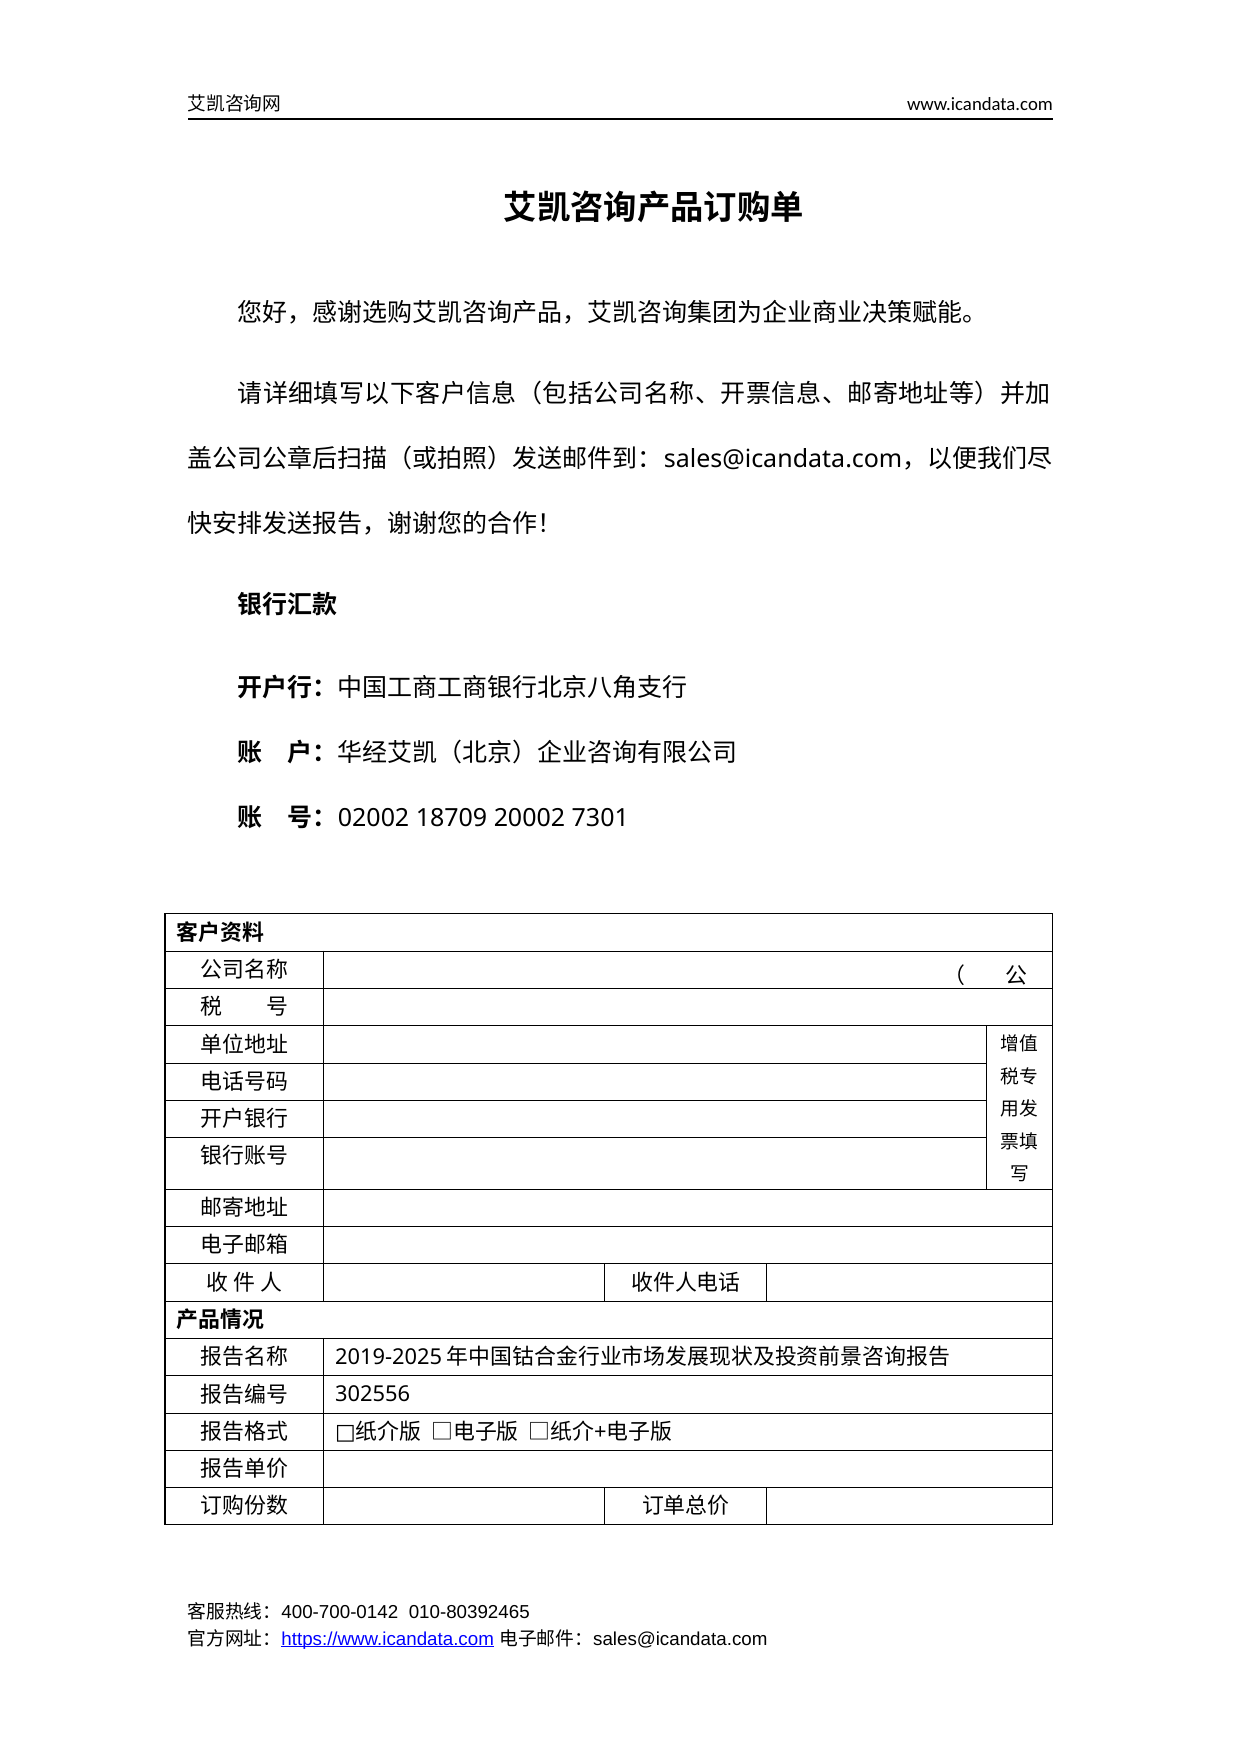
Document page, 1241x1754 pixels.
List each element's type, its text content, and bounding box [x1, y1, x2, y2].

table_cell 收 件 人 [166, 1264, 323, 1301]
text 银行汇款 [187, 570, 1053, 635]
table_cell □纸介版 □电子版 □纸介+电子版 [324, 1414, 1052, 1450]
table_cell 报告名称 [166, 1339, 323, 1375]
table_cell 报告单价 [166, 1451, 323, 1487]
table_cell 银行账号 [166, 1138, 323, 1189]
table_cell [324, 1264, 604, 1301]
text 账 号：02002 18709 20002 7301 [187, 783, 1053, 848]
table_cell 产品情况 [166, 1302, 1052, 1338]
table_cell [324, 1190, 1052, 1226]
text 请详细填写以下客户信息（包括公司名称、开票信息、邮寄地址等）并加盖公司公章后扫描（或拍照）发送邮件到：sales@icandata.com，以便我们尽快安排发送报告，谢谢您的合作！ [187, 359, 1053, 554]
table_cell [767, 1264, 1052, 1301]
table_cell 收件人电话 [605, 1264, 766, 1301]
table_header 客户资料 [166, 914, 1052, 951]
table_cell 订购份数 [166, 1488, 323, 1524]
table_cell 订单总价 [605, 1488, 766, 1524]
table_cell 邮寄地址 [166, 1190, 323, 1226]
table_cell 增值税专用发票填写 [987, 1026, 1052, 1189]
text 账 户：华经艾凯（北京）企业咨询有限公司 [187, 718, 1053, 783]
table_cell 开户银行 [166, 1101, 323, 1137]
text 艾凯咨询产品订购单 [187, 172, 1053, 237]
table_cell [767, 1488, 1052, 1524]
table_cell 302556 [324, 1376, 1052, 1412]
table_cell 报告格式 [166, 1414, 323, 1450]
table_cell [324, 1064, 986, 1100]
table_cell 报告编号 [166, 1376, 323, 1412]
table_cell 单位地址 [166, 1026, 323, 1062]
table_cell [324, 1101, 986, 1137]
table_cell 2019-2025年中国钴合金行业市场发展现状及投资前景咨询报告 [324, 1339, 1052, 1375]
text 您好，感谢选购艾凯咨询产品，艾凯咨询集团为企业商业决策赋能。 [187, 278, 1053, 343]
table_cell 税 号 [166, 989, 323, 1025]
table_cell [324, 989, 1052, 1025]
table_cell [324, 1451, 1052, 1487]
table_cell 电子邮箱 [166, 1227, 323, 1263]
table_cell 电话号码 [166, 1064, 323, 1100]
table_cell [324, 952, 1052, 988]
text 开户行：中国工商工商银行北京八角支行 [187, 653, 1053, 718]
table_cell [324, 1026, 986, 1062]
table_cell [324, 1138, 986, 1189]
table_cell [324, 1227, 1052, 1263]
table_cell 公司名称 [166, 952, 323, 988]
table_cell [324, 1488, 604, 1524]
